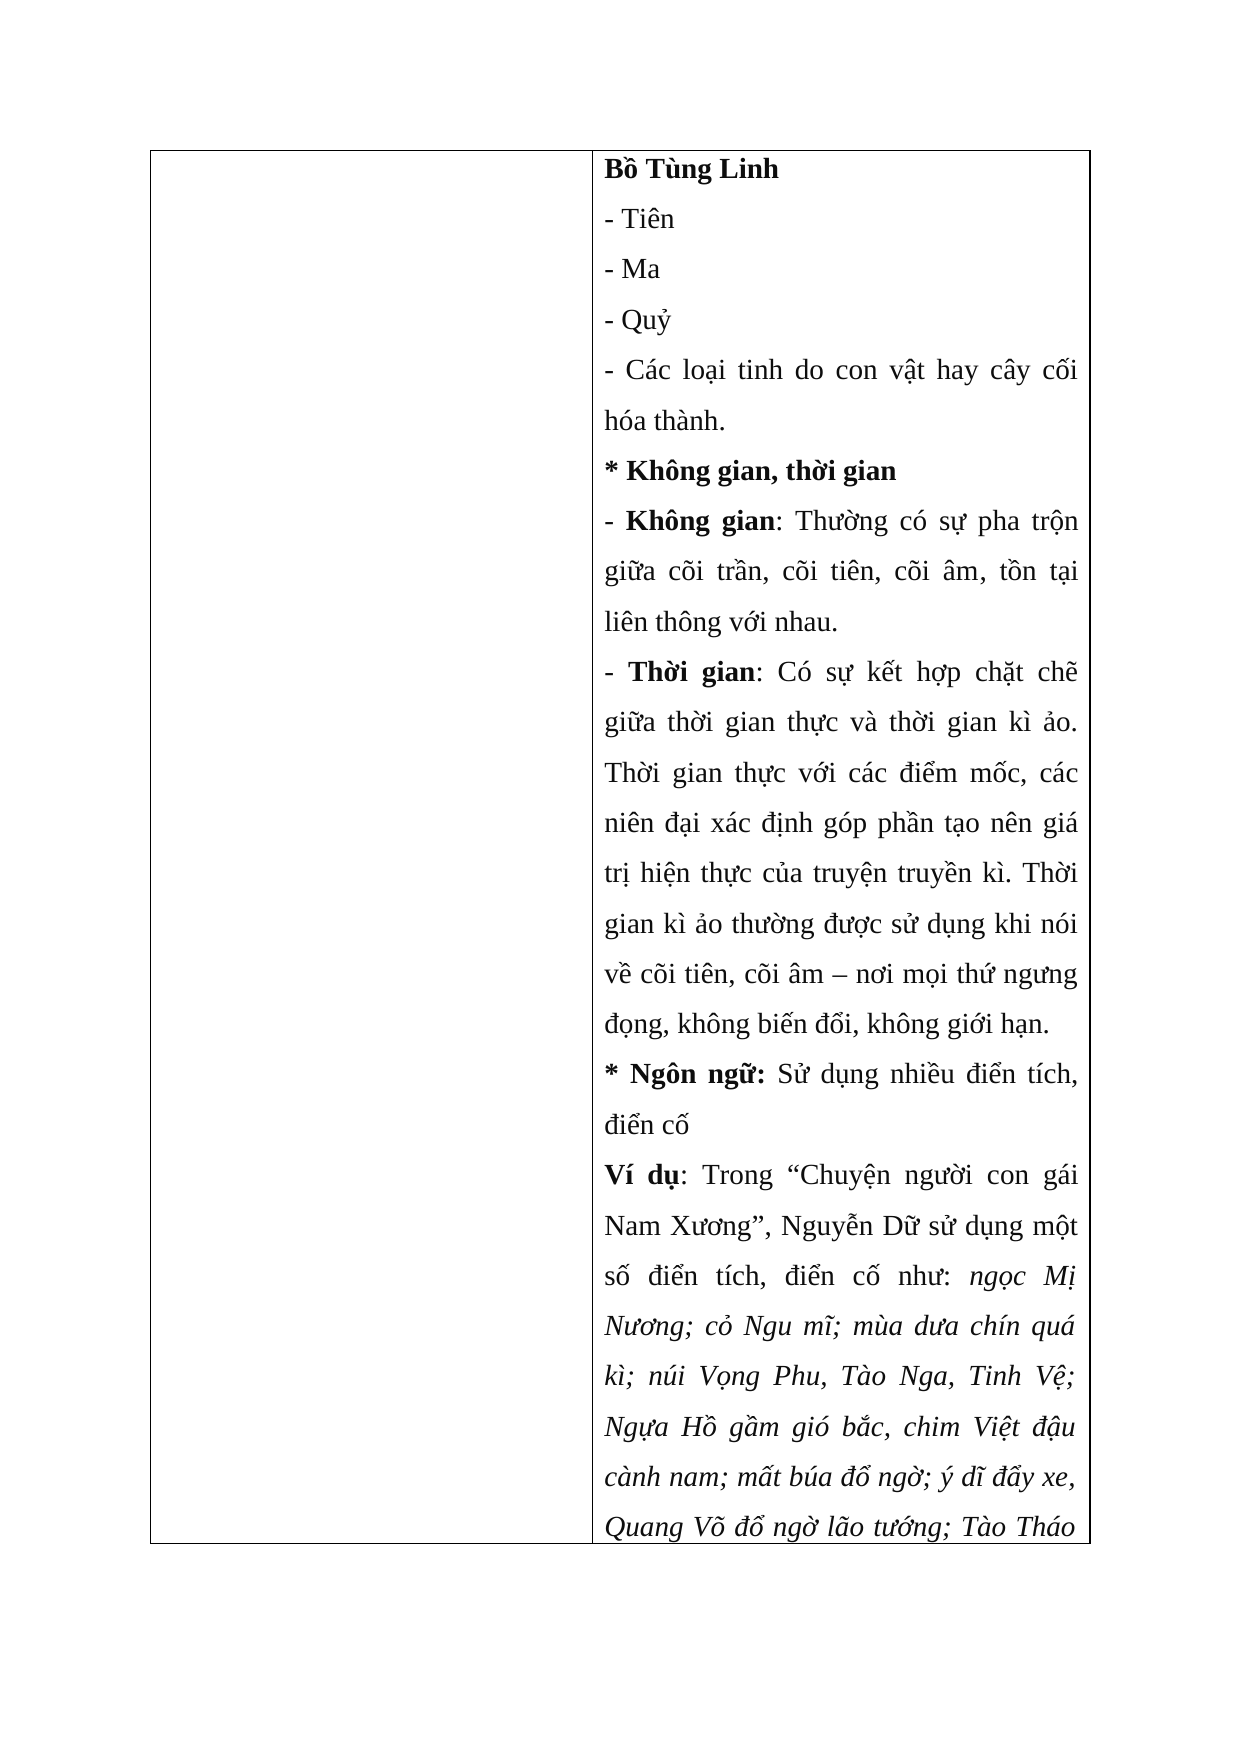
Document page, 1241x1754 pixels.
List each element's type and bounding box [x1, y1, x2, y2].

table_cell [593, 151, 1089, 1543]
table_cell [151, 151, 592, 1543]
